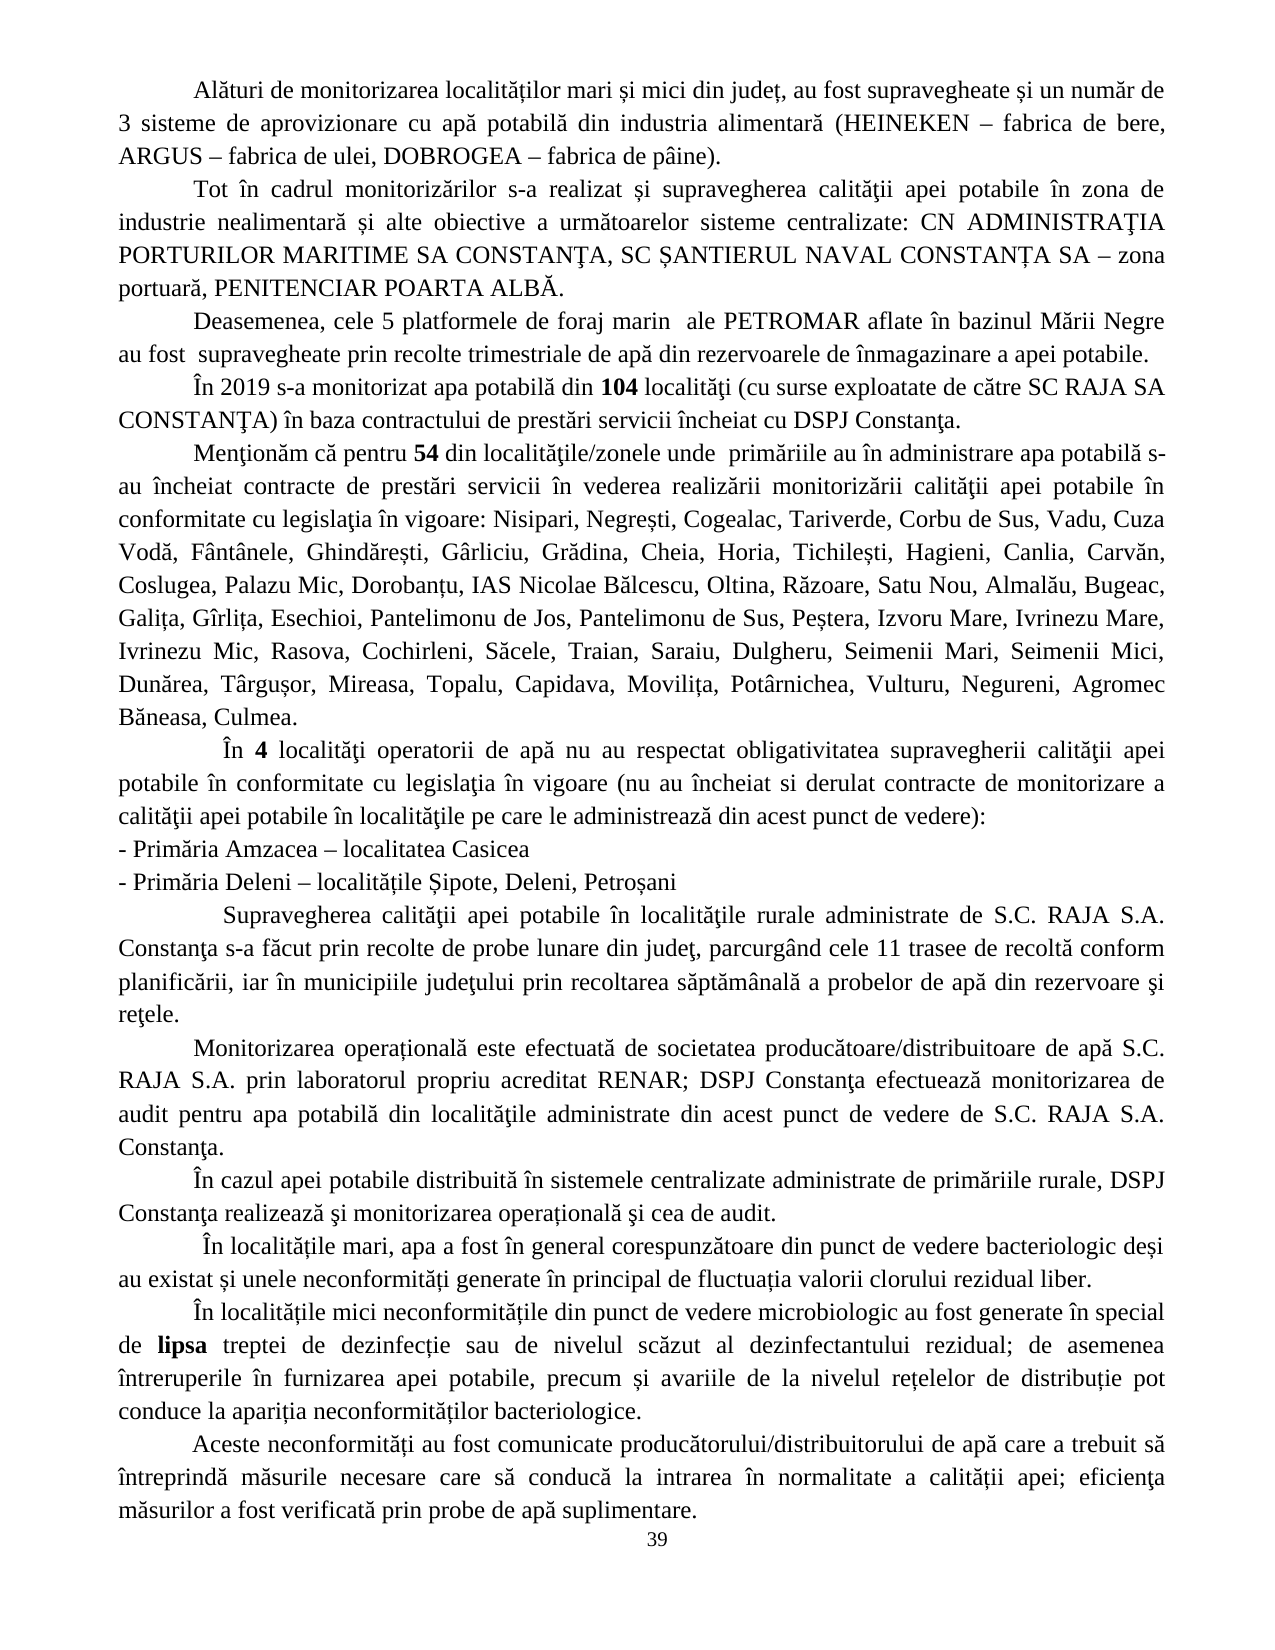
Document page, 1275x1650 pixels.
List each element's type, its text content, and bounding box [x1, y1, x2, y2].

text În cazul apei potabile distribuită în sistemele centralizate administrate de primăriile rurale, DSPJ Constanţa realizează şi monitorizarea operațională şi cea de audit. [118, 1165, 1166, 1226]
text Deasemenea, cele 5 platformele de foraj marin ale PETROMAR aflate în bazinul Mării Negre au fost supravegheate prin recolte trimestriale de apă din rezervoarele de înmagazinare a apei potabile. [118, 306, 1166, 368]
text - Primăria Deleni – localitățile Șipote, Deleni, Petroșani [118, 867, 1166, 896]
text - Primăria Amzacea – localitatea Casicea [118, 834, 1166, 863]
text În 4 localităţi operatorii de apă nu au respectat obligativitatea supravegherii calităţii apei potabile în conformitate cu legislaţia în vigoare (nu au încheiat si derulat contracte de monitorizare a calităţii apei potabile în localităţile pe care le administrează din acest punct de vedere): [118, 735, 1166, 830]
text În 2019 s-a monitorizat apa potabilă din 104 localităţi (cu surse exploatate de către SC RAJA SA CONSTANŢA) în baza contractului de prestări servicii încheiat cu DSPJ Constanţa. [118, 372, 1166, 434]
text În localitățile mari, apa a fost în general corespunzătoare din punct de vedere bacteriologic deși au existat și unele neconformități generate în principal de fluctuația valorii clorului rezidual liber. [118, 1231, 1166, 1292]
text Alături de monitorizarea localităților mari și mici din județ, au fost supravegheate și un număr de 3 sisteme de aprovizionare cu apă potabilă din industria alimentară (HEINEKEN – fabrica de bere, ARGUS – fabrica de ulei, DOBROGEA – fabrica de pâine). [118, 75, 1166, 170]
text În localitățile mici neconformitățile din punct de vedere microbiologic au fost generate în special de lipsa treptei de dezinfecție sau de nivelul scăzut al dezinfectantului rezidual; de asemenea întreruperile în furnizarea apei potabile, precum și avariile de la nivelul rețelelor de distribuție pot conduce la apariția neconformităților bacteriologice. [118, 1297, 1166, 1424]
text Monitorizarea operațională este efectuată de societatea producătoare/distribuitoare de apă S.C. RAJA S.A. prin laboratorul propriu acreditat RENAR; DSPJ Constanţa efectuează monitorizarea de audit pentru apa potabilă din localităţile administrate din acest punct de vedere de S.C. RAJA S.A. Constanţa. [118, 1033, 1166, 1160]
text Tot în cadrul monitorizărilor s-a realizat și supravegherea calităţii apei potabile în zona de industrie nealimentară și alte obiective a următoarelor sisteme centralizate: CN ADMINISTRAŢIA PORTURILOR MARITIME SA CONSTANŢA, SC ȘANTIERUL NAVAL CONSTANȚA SA – zona portuară, PENITENCIAR POARTA ALBĂ. [118, 174, 1166, 302]
text Supravegherea calităţii apei potabile în localităţile rurale administrate de S.C. RAJA S.A. Constanţa s-a făcut prin recolte de probe lunare din judeţ, parcurgând cele 11 trasee de recoltă conform planificării, iar în municipiile judeţului prin recoltarea săptămânală a probelor de apă din rezervoare şi reţele. [118, 901, 1166, 1028]
text Aceste neconformități au fost comunicate producătorului/distribuitorului de apă care a trebuit să întreprindă măsurile necesare care să conducă la intrarea în normalitate a calității apei; eficienţa măsurilor a fost verificată prin probe de apă suplimentare. [118, 1429, 1166, 1524]
text Menţionăm că pentru 54 din localităţile/zonele unde primăriile au în administrare apa potabilă s-au încheiat contracte de prestări servicii în vederea realizării monitorizării calităţii apei potabile în conformitate cu legislaţia în vigoare: Nisipari, Negrești, Cogealac, Tariverde, Corbu de Sus, Vadu, Cuza Vodă, Fântânele, Ghindărești, Gârliciu, Grădina, Cheia, Horia, Tichilești, Hagieni, Canlia, Carvăn, Coslugea, Palazu Mic, Dorobanțu, IAS Nicolae Bălcescu, Oltina, Răzoare, Satu Nou, Almalău, Bugeac, Galița, Gîrlița, Esechioi, Pantelimonu de Jos, Pantelimonu de Sus, Peștera, Izvoru Mare, Ivrinezu Mare, Ivrinezu Mic, Rasova, Cochirleni, Săcele, Traian, Saraiu, Dulgheru, Seimenii Mari, Seimenii Mici, Dunărea, Târgușor, Mireasa, Topalu, Capidava, Movilița, Potârnichea, Vulturu, Negureni, Agromec Băneasa, Culmea. [118, 438, 1166, 731]
